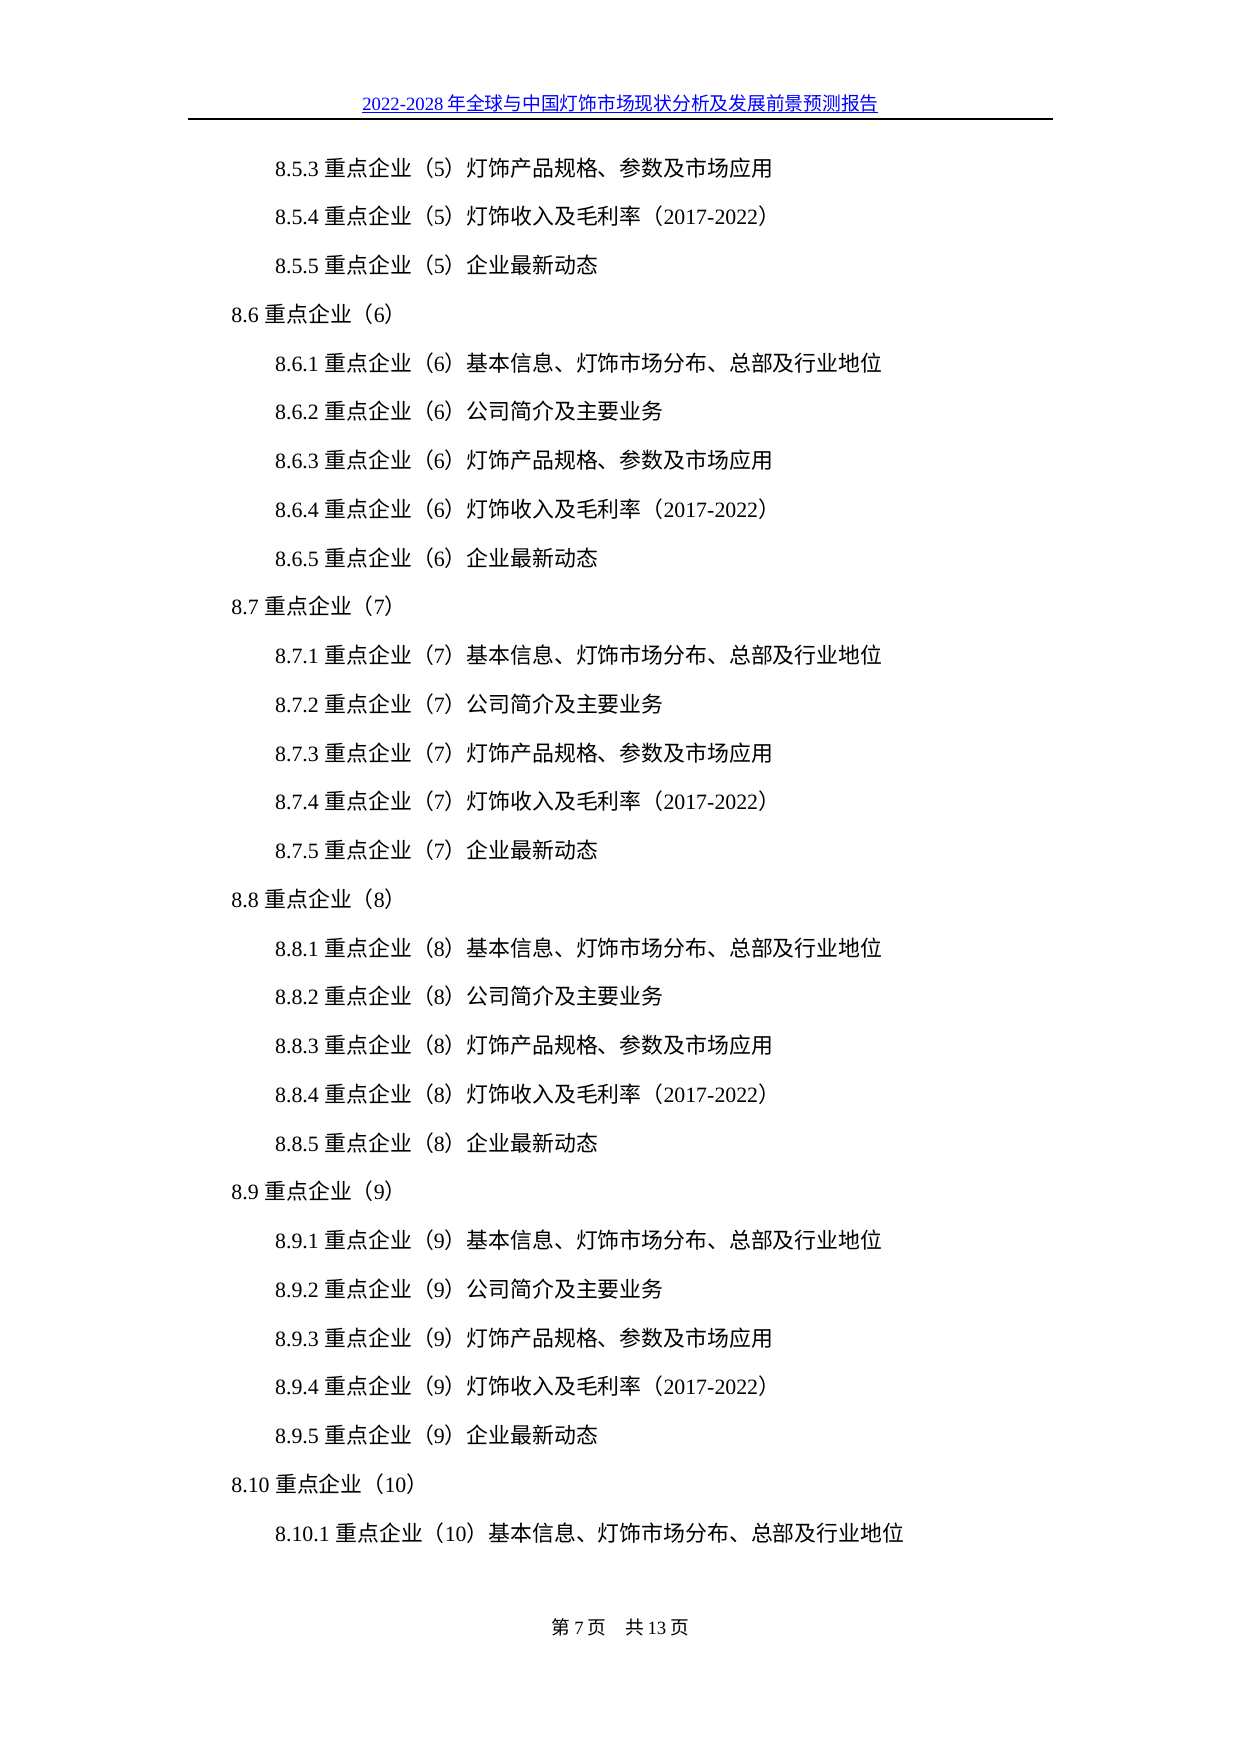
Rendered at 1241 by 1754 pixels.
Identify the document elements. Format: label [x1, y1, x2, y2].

text [187, 150, 1053, 1548]
